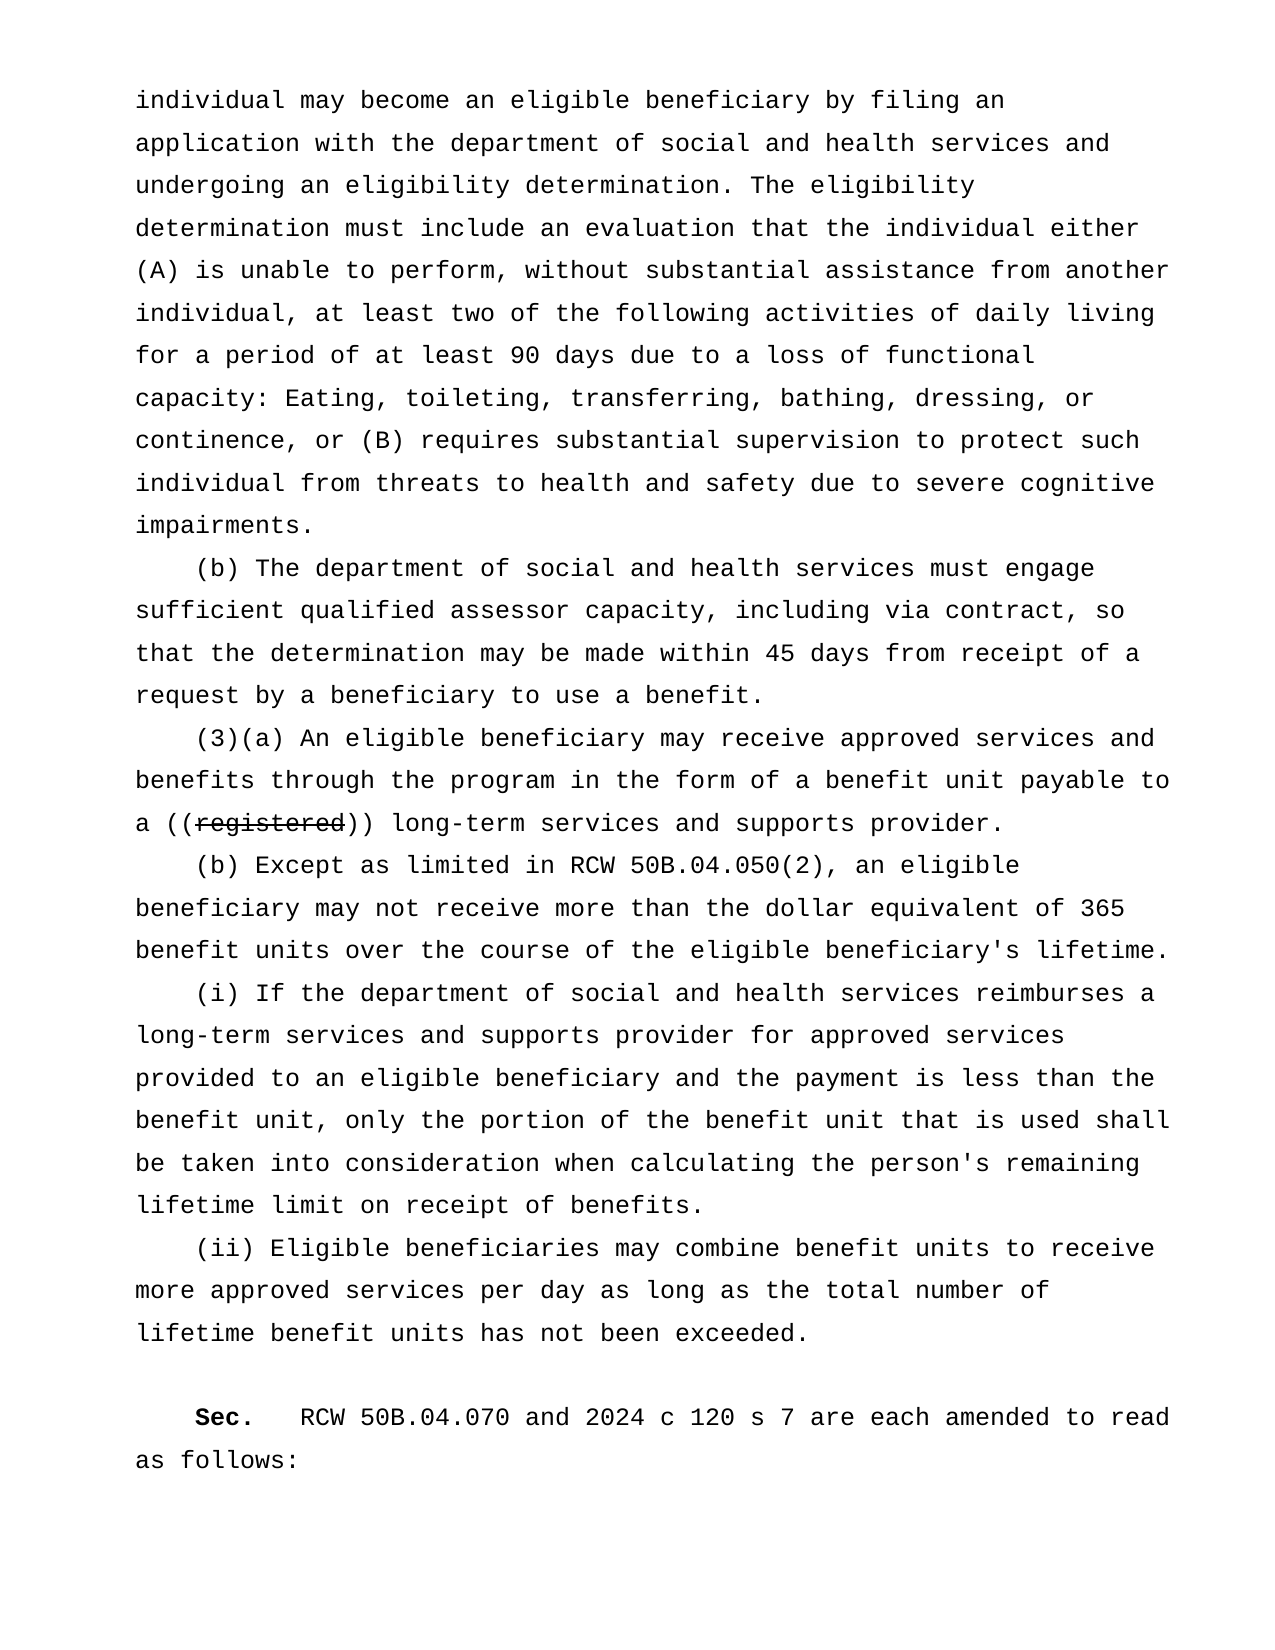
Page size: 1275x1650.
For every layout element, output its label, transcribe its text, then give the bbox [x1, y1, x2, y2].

text (i) If the department of social and health services reimburses a long-term services and supports provider for approved services provided to an eligible beneficiary and the payment is less than the benefit unit, only the portion of the benefit unit that is used shall be taken into consideration when calculating the person's remaining lifetime limit on receipt of benefits. [135, 967, 1170, 1222]
text (b) The department of social and health services must engage sufficient qualified assessor capacity, including via contract, so that the determination may be made within 45 days from receipt of a request by a beneficiary to use a benefit. [135, 542, 1170, 712]
text (b) Except as limited in RCW 50B.04.050(2), an eligible beneficiary may not receive more than the dollar equivalent of 365 benefit units over the course of the eligible beneficiary's lifetime. [135, 840, 1170, 967]
text Sec. RCW 50B.04.070 and 2024 c 120 s 7 are each amended to read as follows: [135, 1392, 1170, 1477]
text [135, 75, 1170, 542]
text (ii) Eligible beneficiaries may combine benefit units to receive more approved services per day as long as the total number of lifetime benefit units has not been exceeded. [135, 1222, 1170, 1350]
text (3)(a) An eligible beneficiary may receive approved services and benefits through the program in the form of a benefit unit payable to a ((registered)) long-term services and supports provider. [135, 712, 1170, 840]
